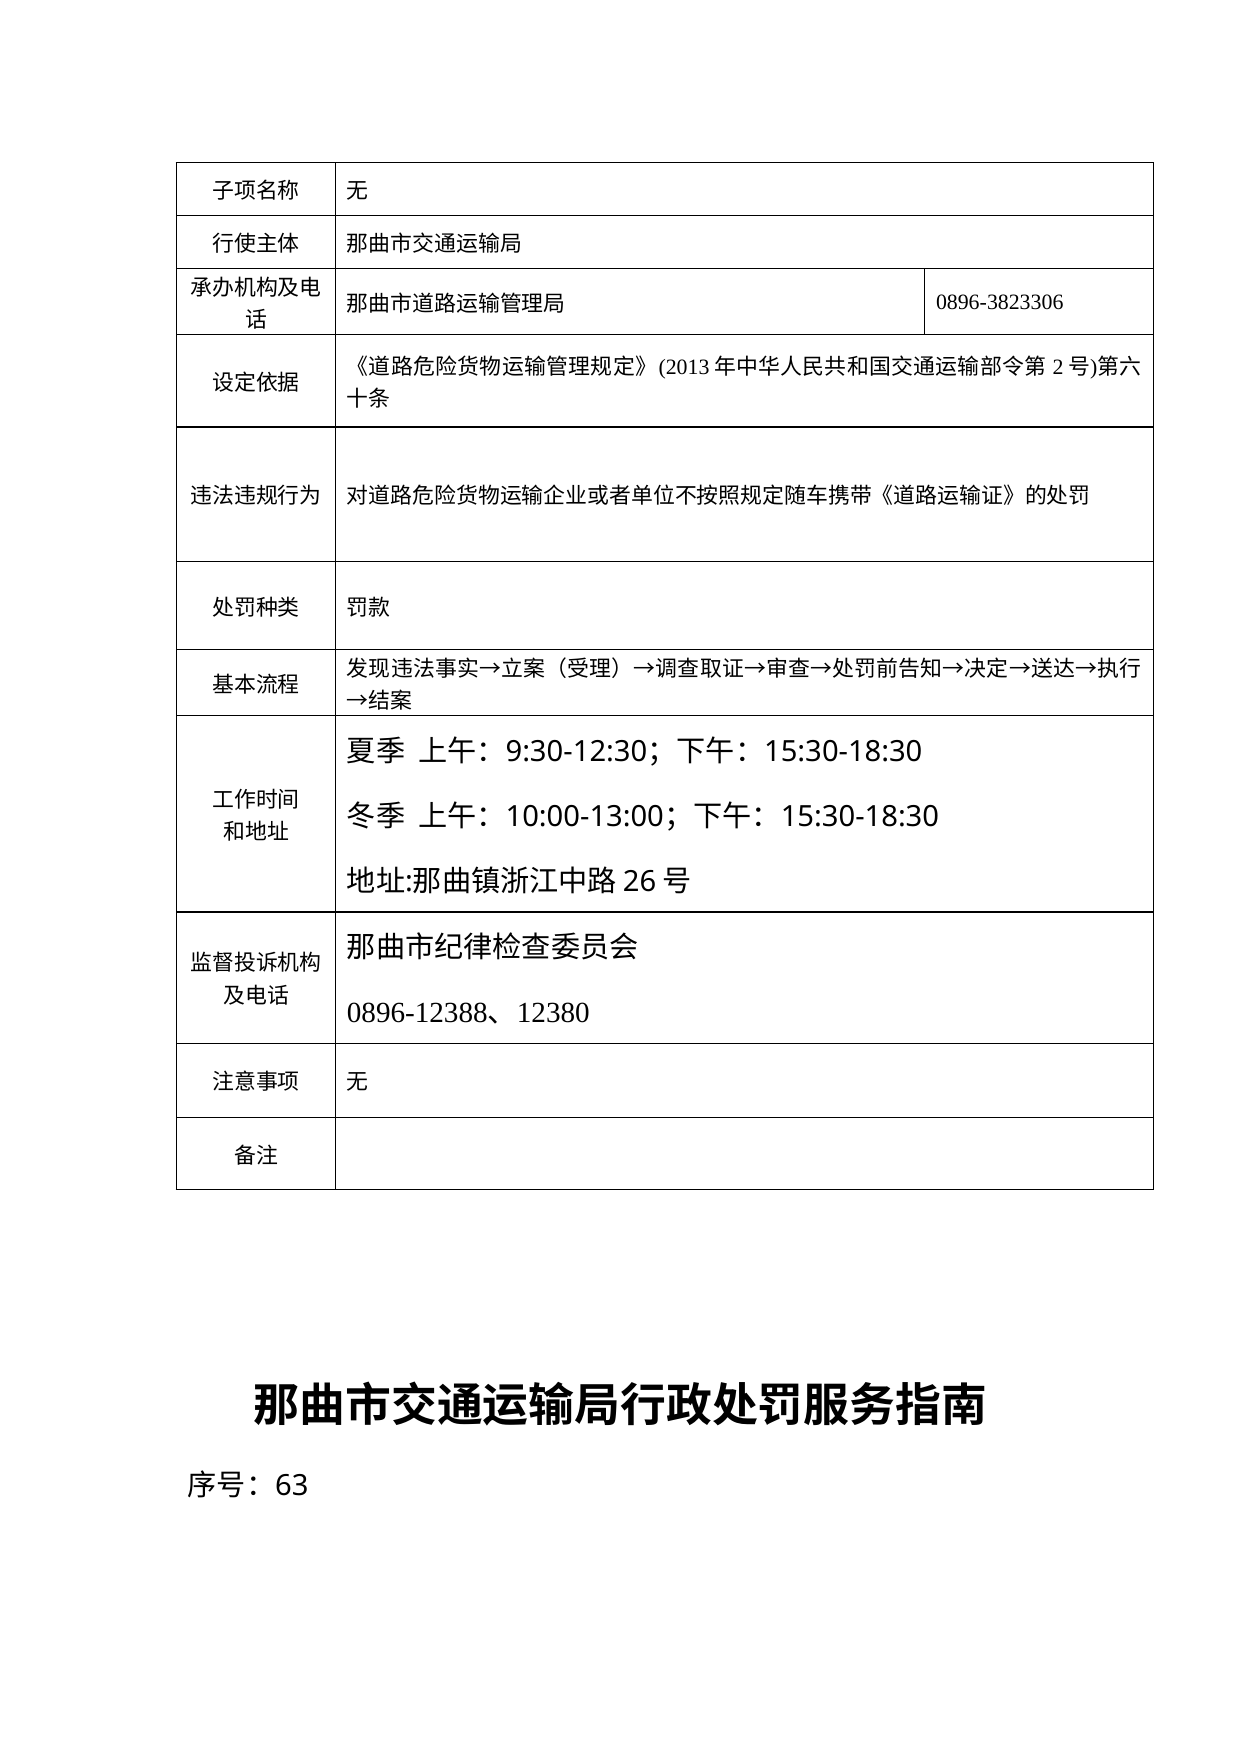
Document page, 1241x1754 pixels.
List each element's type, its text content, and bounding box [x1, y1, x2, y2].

text 那曲市交通运输局行政处罚服务指南 [187, 1353, 1053, 1450]
table_cell [336, 1118, 1153, 1189]
table_cell 处罚种类 [177, 562, 335, 649]
table_cell 发现违法事实→立案（受理）→调查取证→审查→处罚前告知→决定→送达→执行→结案 [336, 650, 1153, 715]
table_cell 无 [336, 163, 1153, 215]
table_cell 工作时间 和地址 [177, 716, 335, 911]
table_cell 承办机构及电话 [177, 269, 335, 334]
table_cell 那曲市纪律检查委员会 0896-12388、12380 [336, 913, 1153, 1042]
table_cell 无 [336, 1044, 1153, 1117]
table_cell 那曲市交通运输局 [336, 216, 1153, 268]
table_cell 监督投诉机构及电话 [177, 913, 335, 1042]
text 序号：63 [187, 1450, 1053, 1515]
table_cell 备注 [177, 1118, 335, 1189]
table_cell 行使主体 [177, 216, 335, 268]
table_cell 对道路危险货物运输企业或者单位不按照规定随车携带《道路运输证》的处罚 [336, 428, 1153, 561]
table_cell 基本流程 [177, 650, 335, 715]
table_cell 设定依据 [177, 335, 335, 426]
table_cell 罚款 [336, 562, 1153, 649]
table_cell 违法违规行为 [177, 428, 335, 561]
table_cell 那曲市道路运输管理局 [336, 269, 924, 334]
table_cell 子项名称 [177, 163, 335, 215]
table_cell 《道路危险货物运输管理规定》(2013年中华人民共和国交通运输部令第2号)第六十条 [336, 335, 1153, 426]
table_cell 0896-3823306 [925, 269, 1153, 334]
table_cell 夏季 上午：9:30-12:30；下午：15:30-18:30 冬季 上午：10:00-13:00；下午：15:30-18:30 地址:那曲镇浙江中路26号 [336, 716, 1153, 911]
table_cell 注意事项 [177, 1044, 335, 1117]
